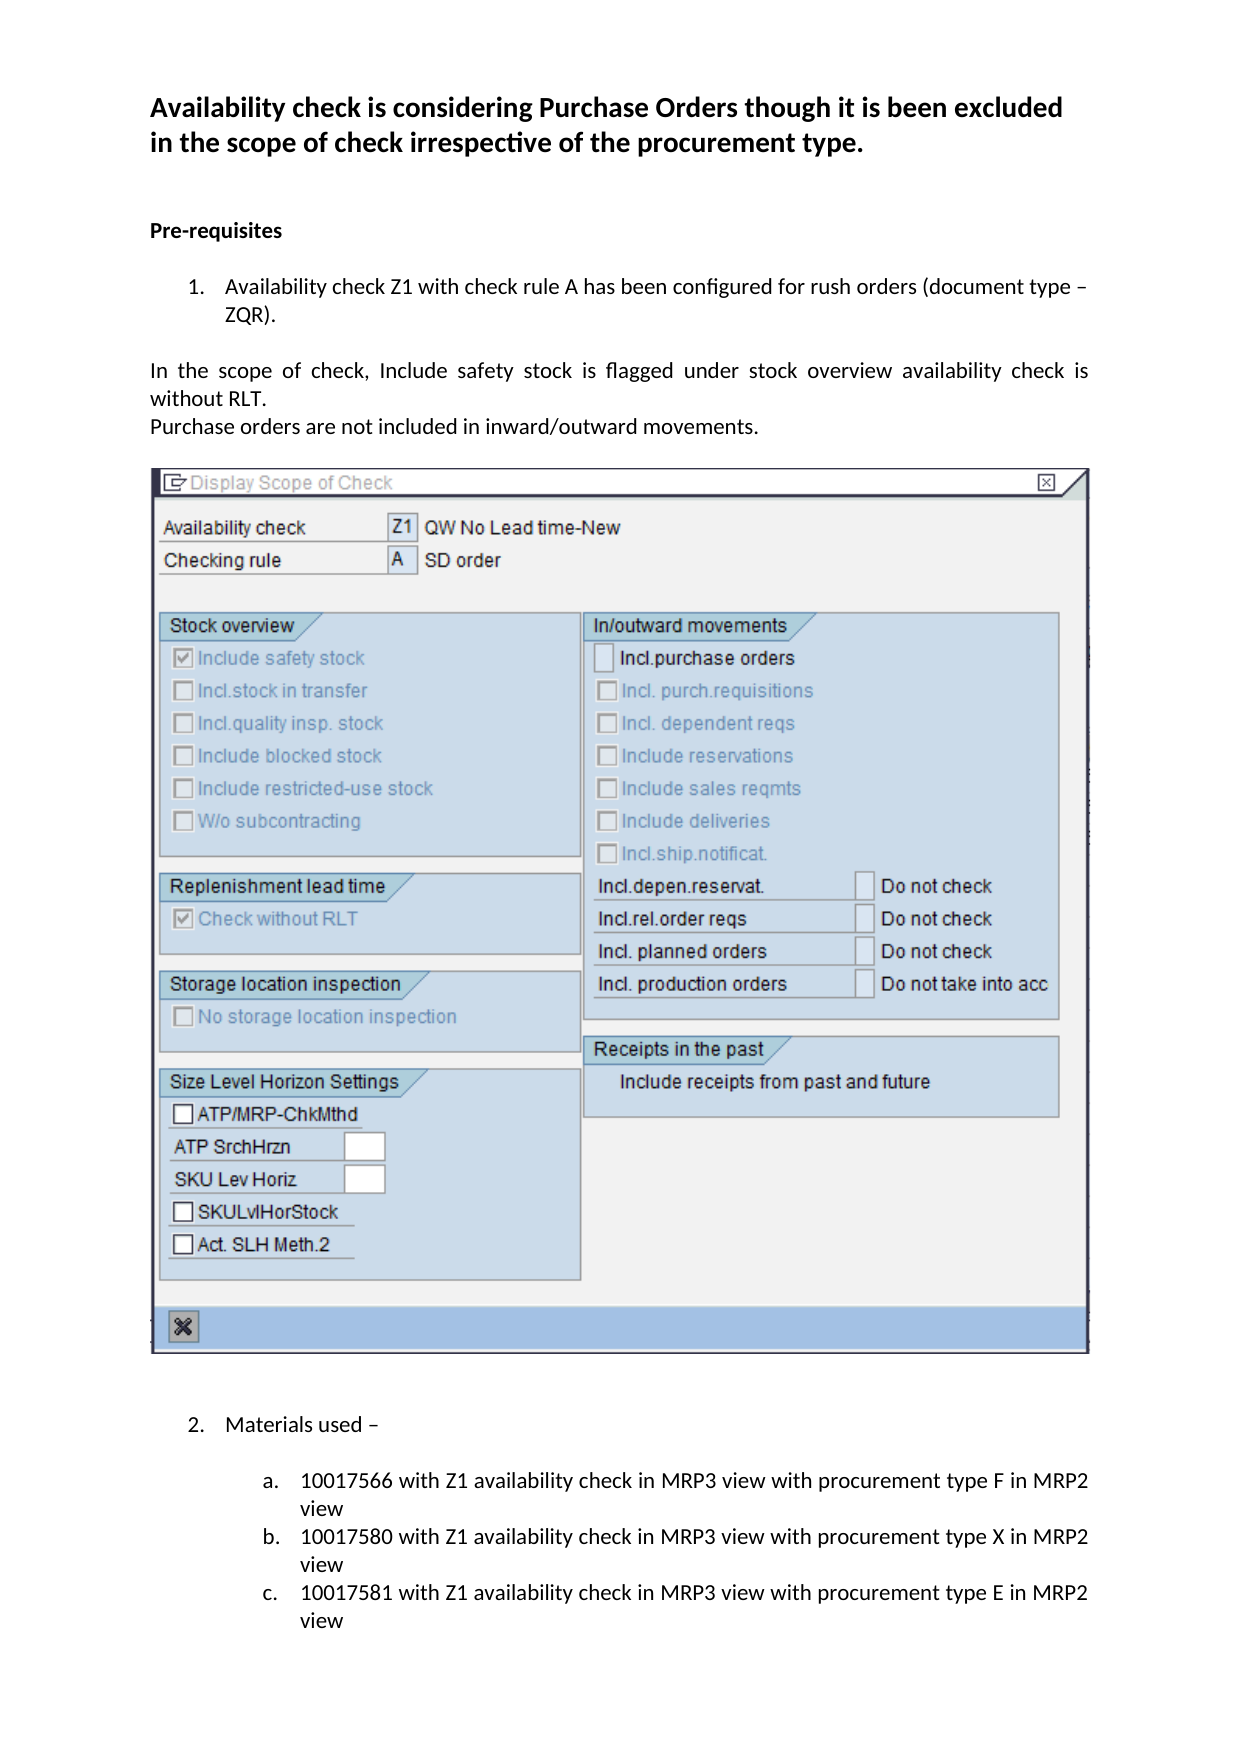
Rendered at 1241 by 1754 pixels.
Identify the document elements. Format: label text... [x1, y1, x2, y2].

text Purchase orders are not included in inward/outward movements. [150, 412, 1090, 440]
text Pre-requisites [150, 216, 1090, 244]
list 10017566 with Z1 availability check in MRP3 view with procurement type F in MRP2 view [262, 1466, 1090, 1522]
text In the scope of check, Include safety stock is flagged under stock overview availability check is without RLT. [150, 356, 1090, 412]
list 10017580 with Z1 availability check in MRP3 view with procurement type X in MRP2 view [262, 1522, 1090, 1578]
list Materials used – [187, 1410, 1090, 1438]
list Availability check Z1 with check rule A has been configured for rush orders (document type – ZQR). [187, 272, 1090, 328]
picture [150, 468, 1091, 1354]
text Availability check is considering Purchase Orders though it is been excluded in the scope of check irrespective of the procurement type. [150, 89, 1090, 160]
list 10017581 with Z1 availability check in MRP3 view with procurement type E in MRP2 view [262, 1578, 1090, 1634]
